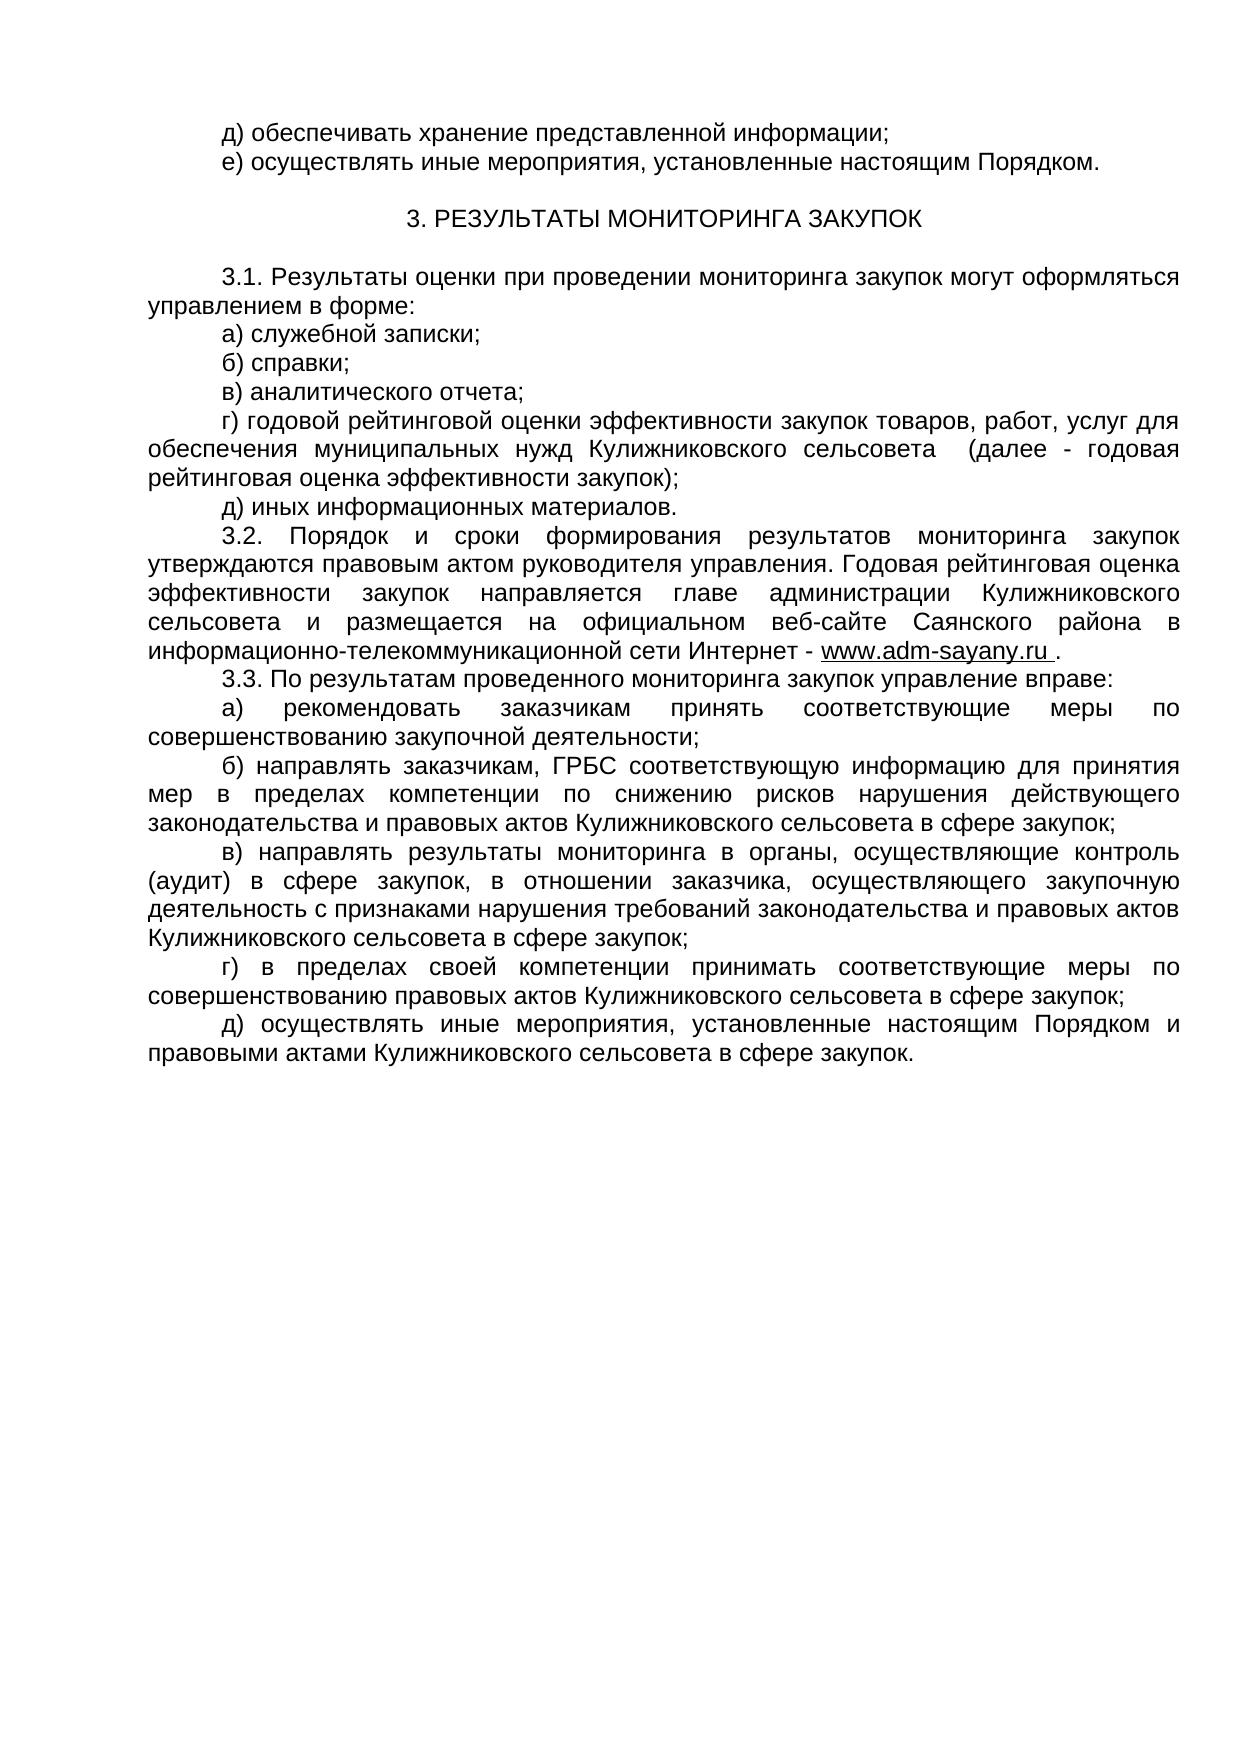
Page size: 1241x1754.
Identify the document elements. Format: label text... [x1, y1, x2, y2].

text а) служебной записки; [148, 319, 1181, 348]
text в) аналитического отчета; [148, 377, 1181, 406]
text б) справки; [148, 348, 1181, 377]
text 3.2. Порядок и сроки формирования результатов мониторинга закупок утверждаются правовым актом руководителя управления. Годовая рейтинговая оценка эффективности закупок направляется главе администрации Кулижниковского сельсовета и размещается на официальном веб-сайте Саянского района в информационно-телекоммуникационной сети Интернет - www.adm-sayany.ru . [148, 521, 1181, 664]
text г) годовой рейтинговой оценки эффективности закупок товаров, работ, услуг для обеспечения муниципальных нужд Кулижниковского сельсовета (далее - годовая рейтинговая оценка эффективности закупок); [148, 406, 1181, 492]
text д) иных информационных материалов. [148, 492, 1181, 521]
text е) осуществлять иные мероприятия, установленные настоящим Порядком. [148, 147, 1181, 176]
text 3. РЕЗУЛЬТАТЫ МОНИТОРИНГА ЗАКУПОК [148, 204, 1181, 233]
text а) рекомендовать заказчикам принять соответствующие меры по совершенствованию закупочной деятельности; [148, 693, 1181, 751]
text д) осуществлять иные мероприятия, установленные настоящим Порядком и правовыми актами Кулижниковского сельсовета в сфере закупок. [148, 1009, 1181, 1067]
text б) направлять заказчикам, ГРБС соответствующую информацию для принятия мер в пределах компетенции по снижению рисков нарушения действующего законодательства и правовых актов Кулижниковского сельсовета в сфере закупок; [148, 751, 1181, 837]
text 3.3. По результатам проведенного мониторинга закупок управление вправе: [148, 664, 1181, 693]
text г) в пределах своей компетенции принимать соответствующие меры по совершенствованию правовых актов Кулижниковского сельсовета в сфере закупок; [148, 952, 1181, 1009]
text 3.1. Результаты оценки при проведении мониторинга закупок могут оформляться управлением в форме: [148, 262, 1181, 319]
text д) обеспечивать хранение представленной информации; [148, 118, 1181, 147]
text в) направлять результаты мониторинга в органы, осуществляющие контроль (аудит) в сфере закупок, в отношении заказчика, осуществляющего закупочную деятельность с признаками нарушения требований законодательства и правовых актов Кулижниковского сельсовета в сфере закупок; [148, 837, 1181, 952]
